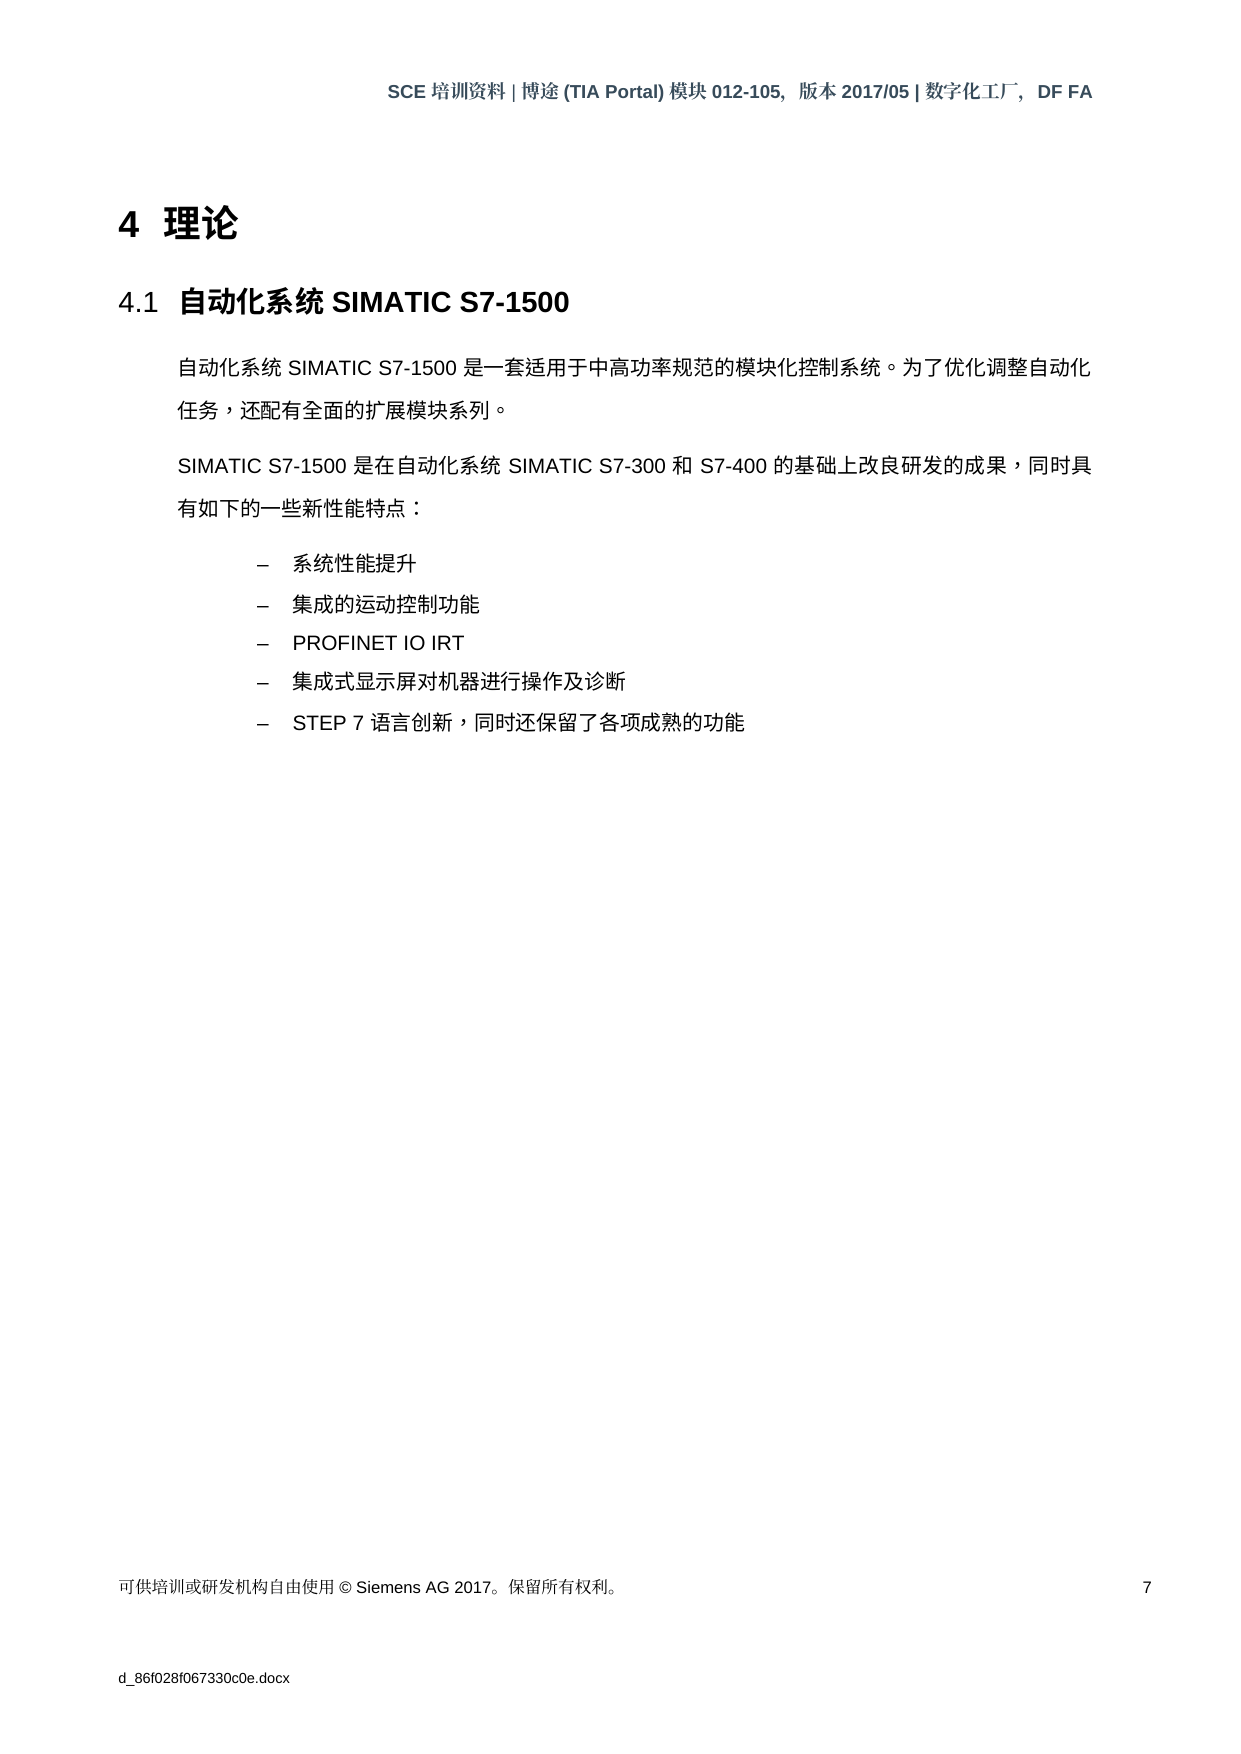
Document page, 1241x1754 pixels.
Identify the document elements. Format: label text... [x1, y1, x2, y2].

subtitle 自动化系统 SIMATIC S7-1500 [118, 281, 1092, 321]
text 系统性能提升 [257, 549, 1092, 577]
text 集成的运动控制功能 [257, 590, 1092, 618]
text 集成式显示屏对机器进行操作及诊断 [257, 667, 1092, 696]
text 自动化系统 SIMATIC S7-1500 是一套适用于中高功率规范的模块化控制系统。为了优化调整自动化任务，还配有全面的扩展模块系列。 [177, 353, 1092, 424]
subtitle 理论 [118, 198, 1092, 249]
text SIMATIC S7-1500 是在自动化系统 SIMATIC S7-300 和 S7-400 的基础上改良研发的成果，同时具有如下的一些新性能特点： [177, 451, 1092, 522]
text STEP 7 语言创新，同时还保留了各项成熟的功能 [257, 708, 1092, 736]
text PROFINET IO IRT [257, 631, 1092, 654]
